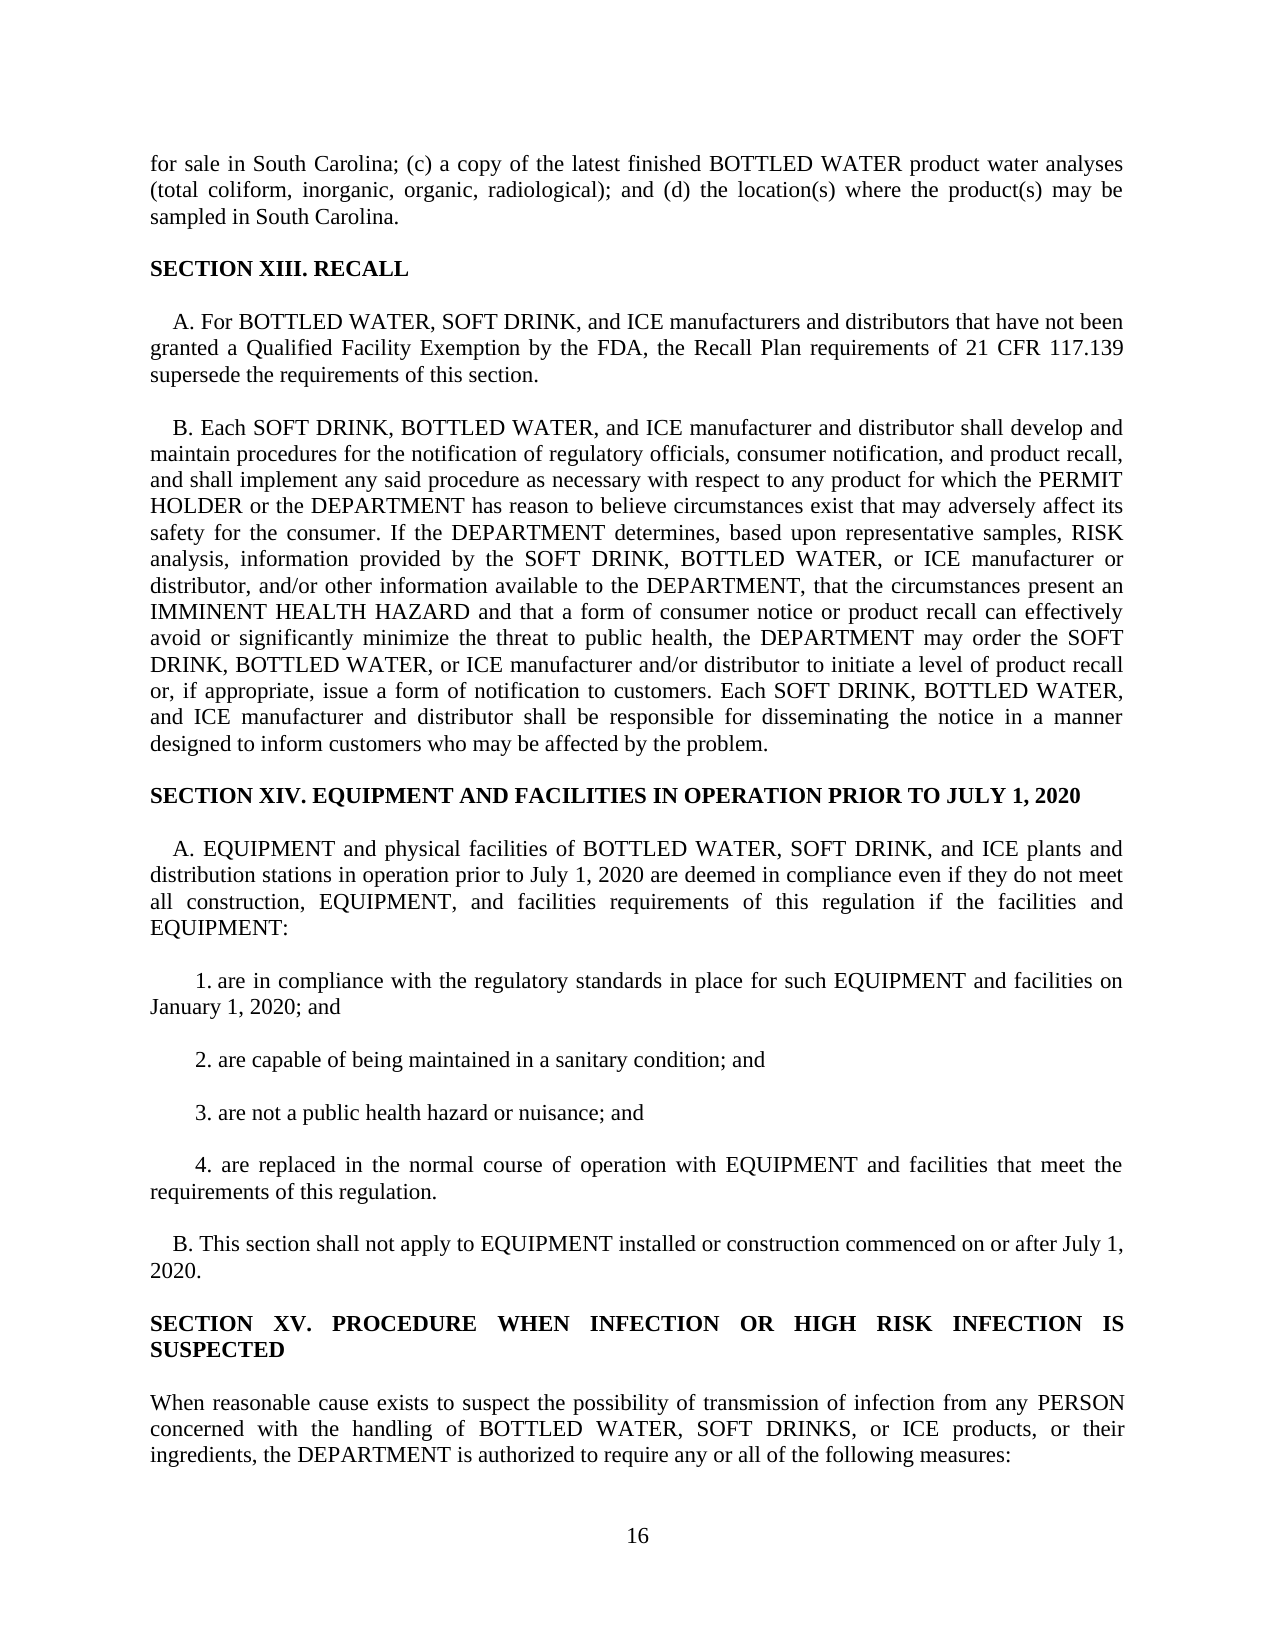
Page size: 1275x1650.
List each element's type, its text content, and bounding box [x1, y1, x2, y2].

text SECTION XIII. RECALL [150, 255, 1125, 282]
text When reasonable cause exists to suspect the possibility of transmission of infection from any PERSON concerned with the handling of BOTTLED WATER, SOFT DRINKS, or ICE products, or their ingredients, the DEPARTMENT is authorized to require any or all of the following measures: [150, 1389, 1125, 1468]
text B. Each SOFT DRINK, BOTTLED WATER, and ICE manufacturer and distributor shall develop and maintain procedures for the notification of regulatory officials, consumer notification, and product recall, and shall implement any said procedure as necessary with respect to any product for which the PERMIT HOLDER or the DEPARTMENT has reason to believe circumstances exist that may adversely affect its safety for the consumer. If the DEPARTMENT determines, based upon representative samples, RISK analysis, information provided by the SOFT DRINK, BOTTLED WATER, or ICE manufacturer or distributor, and/or other information available to the DEPARTMENT, that the circumstances present an IMMINENT HEALTH HAZARD and that a form of consumer notice or product recall can effectively avoid or significantly minimize the threat to public health, the DEPARTMENT may order the SOFT DRINK, BOTTLED WATER, or ICE manufacturer and/or distributor to initiate a level of product recall or, if appropriate, issue a form of notification to customers. Each SOFT DRINK, BOTTLED WATER, and ICE manufacturer and distributor shall be responsible for disseminating the notice in a manner designed to inform customers who may be affected by the problem. [150, 413, 1125, 756]
text A. For BOTTLED WATER, SOFT DRINK, and ICE manufacturers and distributors that have not been granted a Qualified Facility Exemption by the FDA, the Recall Plan requirements of 21 CFR 117.139 supersede the requirements of this section. [150, 308, 1125, 387]
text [150, 150, 1125, 229]
text 3. are not a public health hazard or nuisance; and [150, 1099, 1125, 1125]
text SECTION XIV. EQUIPMENT AND FACILITIES IN OPERATION PRIOR TO JULY 1, 2020 [150, 782, 1125, 809]
text A. EQUIPMENT and physical facilities of BOTTLED WATER, SOFT DRINK, and ICE plants and distribution stations in operation prior to July 1, 2020 are deemed in compliance even if they do not meet all construction, EQUIPMENT, and facilities requirements of this regulation if the facilities and EQUIPMENT: [150, 835, 1125, 941]
text B. This section shall not apply to EQUIPMENT installed or construction commenced on or after July 1, 2020. [150, 1231, 1125, 1283]
text 1. are in compliance with the regulatory standards in place for such EQUIPMENT and facilities on January 1, 2020; and [150, 967, 1125, 1020]
text 2. are capable of being maintained in a sanitary condition; and [150, 1046, 1125, 1072]
text 4. are replaced in the normal course of operation with EQUIPMENT and facilities that meet the requirements of this regulation. [150, 1151, 1125, 1204]
text SECTION XV. PROCEDURE WHEN INFECTION OR HIGH RISK INFECTION IS SUSPECTED [150, 1309, 1125, 1362]
